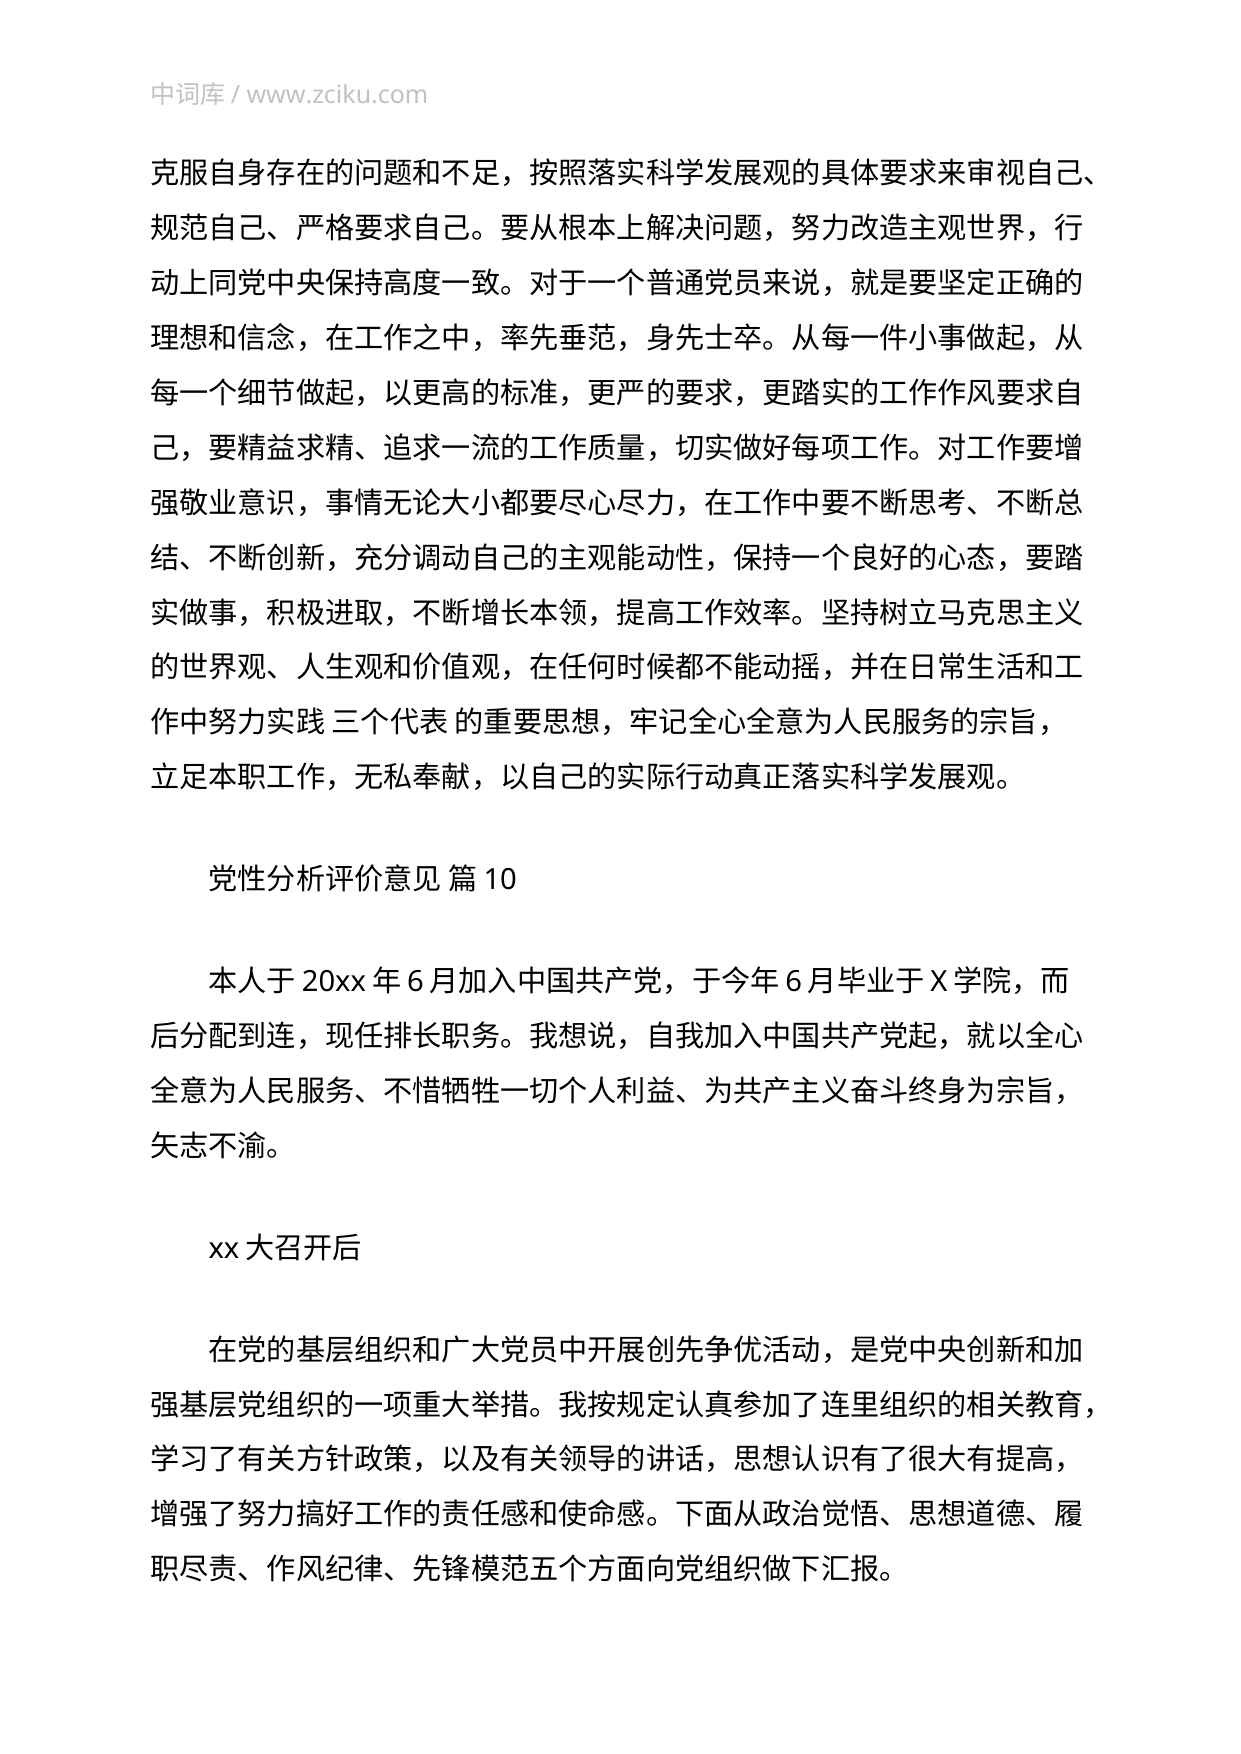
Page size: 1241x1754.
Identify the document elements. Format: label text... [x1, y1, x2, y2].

text 党性分析评价意见 篇10 [150, 856, 1090, 898]
text 本人于20xx年6月加入中国共产党，于今年6月毕业于X学院，而后分配到连，现任排长职务。我想说，自我加入中国共产党起，就以全心全意为人民服务、不惜牺牲一切个人利益、为共产主义奋斗终身为宗旨，矢志不渝。 [150, 958, 1090, 1165]
text 在党的基层组织和广大党员中开展创先争优活动，是党中央创新和加强基层党组织的一项重大举措。我按规定认真参加了连里组织的相关教育，学习了有关方针政策，以及有关领导的讲话，思想认识有了很大有提高，增强了努力搞好工作的责任感和使命感。下面从政治觉悟、思想道德、履职尽责、作风纪律、先锋模范五个方面向党组织做下汇报。 [150, 1326, 1090, 1588]
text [150, 150, 1090, 796]
text xx大召开后 [150, 1224, 1090, 1267]
